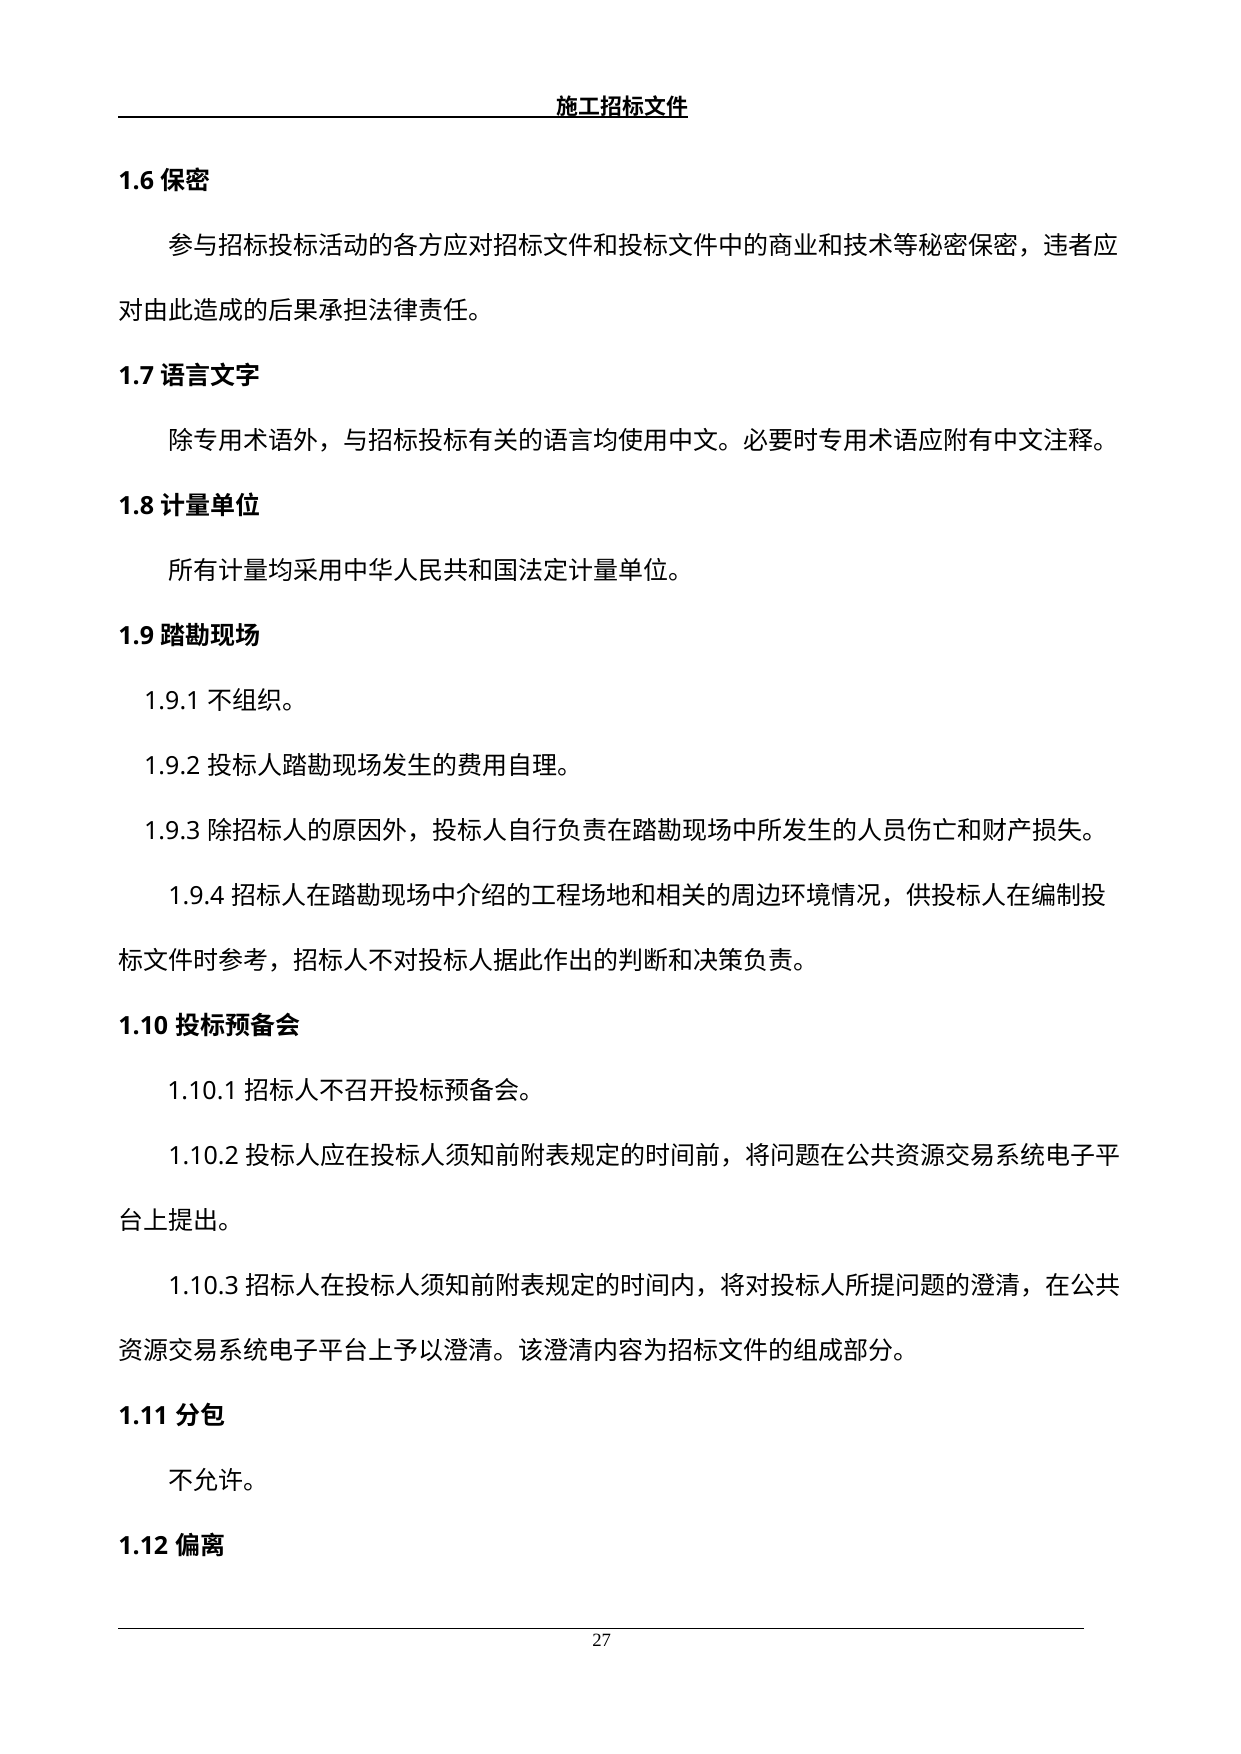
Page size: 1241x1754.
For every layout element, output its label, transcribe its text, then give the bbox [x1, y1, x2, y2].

text 参与招标投标活动的各方应对招标文件和投标文件中的商业和技术等秘密保密，违者应对由此造成的后果承担法律责任。 [118, 211, 1122, 341]
text 1.7 语言文字 [118, 341, 1122, 406]
text 所有计量均采用中华人民共和国法定计量单位。 [118, 536, 1122, 601]
text 1.8 计量单位 [118, 471, 1122, 536]
text 1.9.1 不组织。 [118, 666, 1122, 731]
text 不允许。 [118, 1446, 1122, 1511]
text 1.10.3 招标人在投标人须知前附表规定的时间内，将对投标人所提问题的澄清，在公共资源交易系统电子平台上予以澄清。该澄清内容为招标文件的组成部分。 [118, 1251, 1122, 1381]
text 1.11 分包 [118, 1381, 1122, 1446]
text 1.10.1 招标人不召开投标预备会。 [118, 1056, 1122, 1121]
text 1.9.3 除招标人的原因外，投标人自行负责在踏勘现场中所发生的人员伤亡和财产损失。 [118, 796, 1122, 861]
text 1.9 踏勘现场 [118, 601, 1122, 666]
text 除专用术语外，与招标投标有关的语言均使用中文。必要时专用术语应附有中文注释。 [118, 406, 1122, 471]
text 1.12 偏离 [118, 1511, 1122, 1576]
text 1.10 投标预备会 [118, 991, 1122, 1056]
text 1.9.2 投标人踏勘现场发生的费用自理。 [118, 731, 1122, 796]
text 1.6 保密 [118, 146, 1122, 211]
text 1.9.4 招标人在踏勘现场中介绍的工程场地和相关的周边环境情况，供投标人在编制投标文件时参考，招标人不对投标人据此作出的判断和决策负责。 [118, 861, 1122, 991]
text 1.10.2 投标人应在投标人须知前附表规定的时间前，将问题在公共资源交易系统电子平台上提出。 [118, 1121, 1122, 1251]
